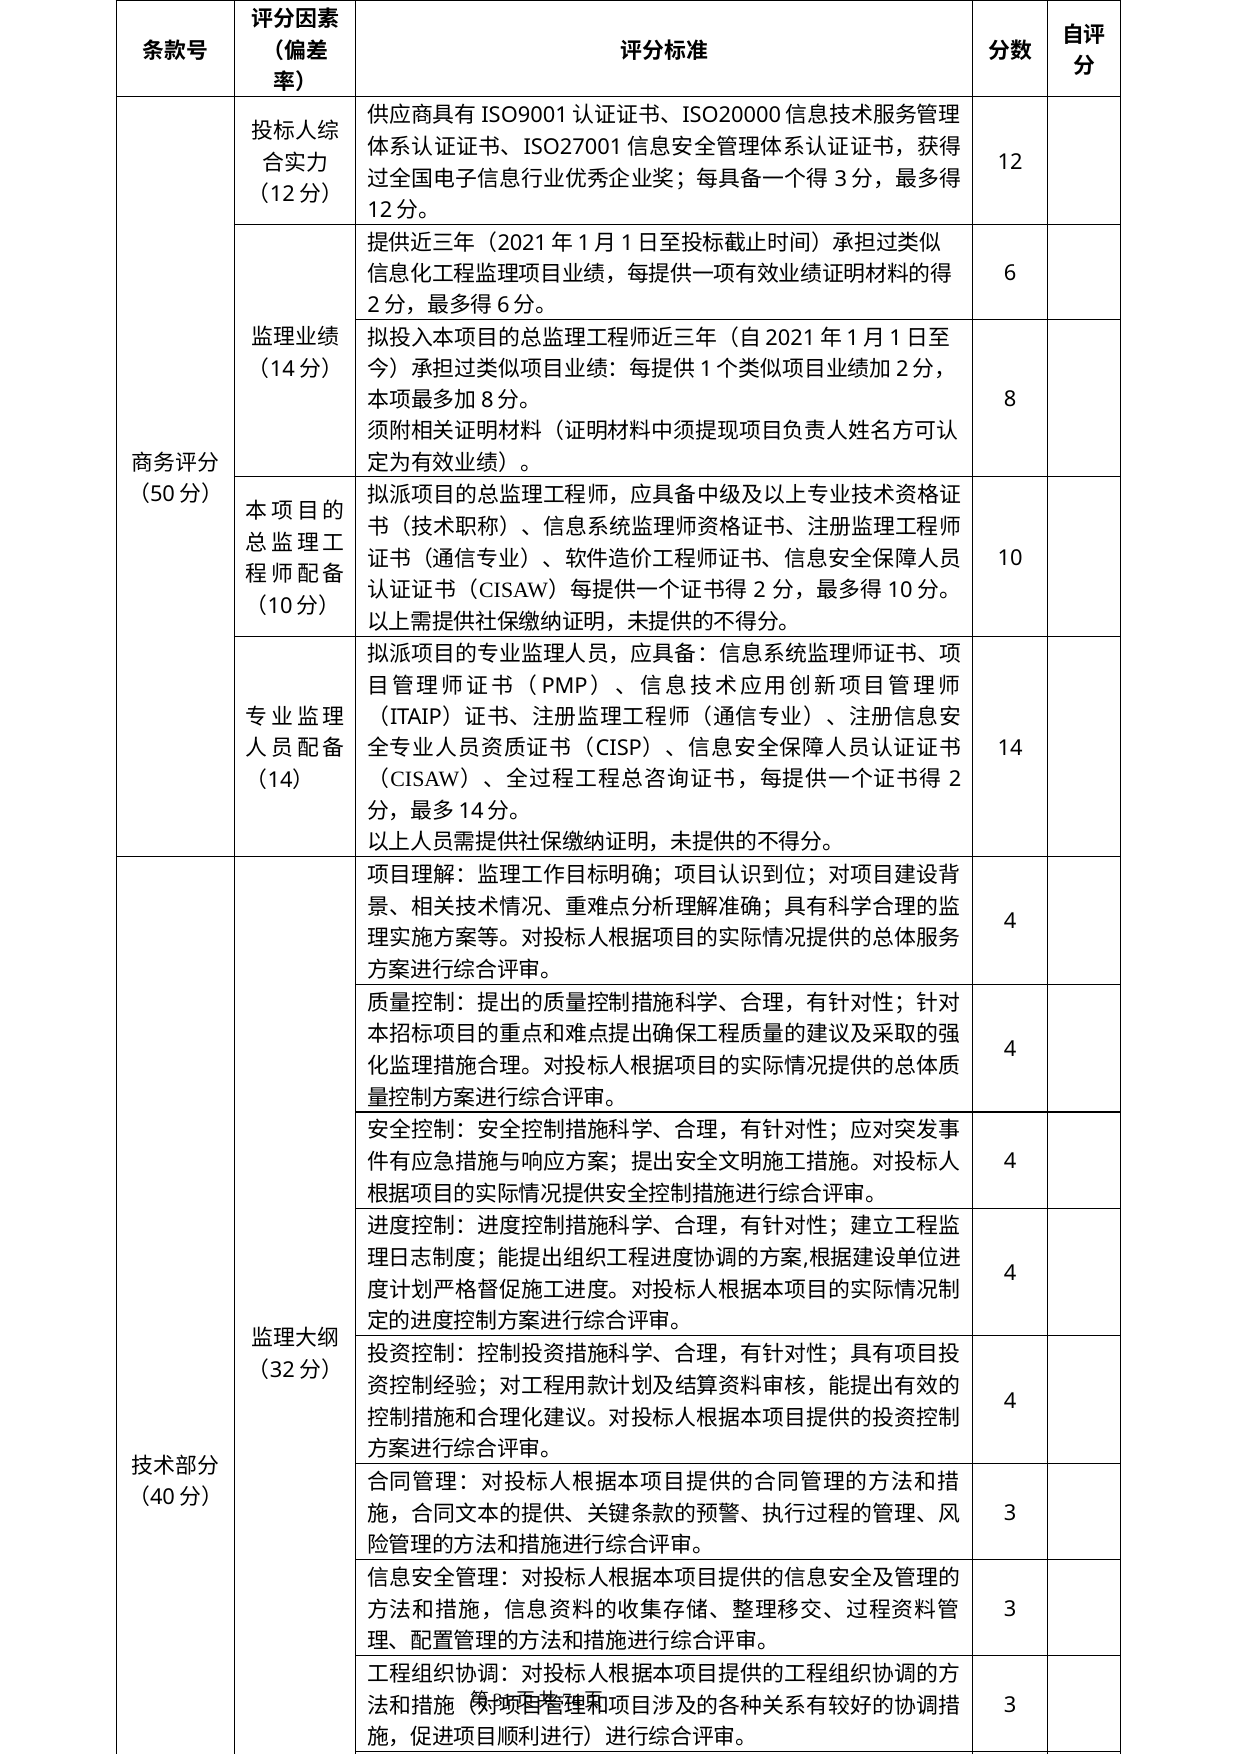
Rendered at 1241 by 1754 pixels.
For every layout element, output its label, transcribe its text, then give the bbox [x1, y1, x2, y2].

table_cell 商务评分（50分） [117, 97, 234, 856]
table_cell [1048, 637, 1120, 856]
table_cell 10 [973, 477, 1047, 636]
table_cell 3 [973, 1656, 1047, 1751]
table_cell [1048, 1464, 1120, 1559]
table_cell [1048, 1656, 1120, 1751]
table_cell [1048, 1113, 1120, 1207]
table_cell [1048, 1336, 1120, 1463]
table_cell 合同管理：对投标人根据本项目提供的合同管理的方法和措施，合同文本的提供、关键条款的预警、执行过程的管理、风险管理的方法和措施进行综合评审。 [356, 1464, 972, 1559]
table_cell 14 [973, 637, 1047, 856]
table_cell 投标人综合实力（12分） [235, 97, 355, 224]
table_cell 6 [973, 225, 1047, 319]
table_header 评分因素（偏差率） [235, 1, 355, 96]
table_cell [1048, 97, 1120, 224]
table_cell 8 [973, 320, 1047, 476]
table_cell [1048, 1209, 1120, 1335]
table_cell [1048, 225, 1120, 319]
table_cell 项目理解：监理工作目标明确；项目认识到位；对项目建设背景、相关技术情况、重难点分析理解准确；具有科学合理的监理实施方案等。对投标人根据项目的实际情况提供的总体服务方案进行综合评审。 [356, 857, 972, 984]
table_cell 专业监理人员配备（14） [235, 637, 355, 856]
table_cell 4 [973, 985, 1047, 1111]
table_cell 4 [973, 1113, 1047, 1207]
table_cell 监理业绩（14分） [235, 225, 355, 476]
table_cell 拟派项目的总监理工程师，应具备中级及以上专业技术资格证书（技术职称）、信息系统监理师资格证书、注册监理工程师证书（通信专业）、软件造价工程师证书、信息安全保障人员认证证书（CISAW）每提供一个证书得 2 分，最多得10分。以上需提供社保缴纳证明，未提供的不得分。 [356, 477, 972, 636]
table_cell 拟派项目的专业监理人员，应具备：信息系统监理师证书、项目管理师证书（PMP）、信息技术应用创新项目管理师（ITAIP）证书、注册监理工程师（通信专业）、注册信息安全专业人员资质证书（CISP）、信息安全保障人员认证证书（CISAW）、全过程工程总咨询证书，每提供一个证书得 2 分，最多14分。 以上人员需提供社保缴纳证明，未提供的不得分。 [356, 637, 972, 856]
table_cell 监理大纲（32分） [235, 857, 355, 1754]
table_cell 投资控制：控制投资措施科学、合理，有针对性；具有项目投资控制经验；对工程用款计划及结算资料审核，能提出有效的控制措施和合理化建议。对投标人根据本项目提供的投资控制方案进行综合评审。 [356, 1336, 972, 1463]
table_cell 质量控制：提出的质量控制措施科学、合理，有针对性；针对本招标项目的重点和难点提出确保工程质量的建议及采取的强化监理措施合理。对投标人根据项目的实际情况提供的总体质量控制方案进行综合评审。 [356, 985, 972, 1111]
table_cell 3 [973, 1560, 1047, 1655]
table_cell 4 [973, 857, 1047, 984]
table_cell 4 [973, 1336, 1047, 1463]
table_cell [1048, 857, 1120, 984]
table_cell 提供近三年（2021年1月1日至投标截止时间）承担过类似信息化工程监理项目业绩，每提供一项有效业绩证明材料的得2分，最多得6分。 [356, 225, 972, 319]
table_cell [1048, 985, 1120, 1111]
table_cell 信息安全管理：对投标人根据本项目提供的信息安全及管理的方法和措施，信息资料的收集存储、整理移交、过程资料管理、配置管理的方法和措施进行综合评审。 [356, 1560, 972, 1655]
table_cell 工程组织协调：对投标人根据本项目提供的工程组织协调的方法和措施（对项目管理和项目涉及的各种关系有较好的协调措施，促进项目顺利进行）进行综合评审。 [356, 1656, 972, 1751]
table_cell 进度控制：进度控制措施科学、合理，有针对性；建立工程监理日志制度；能提出组织工程进度协调的方案,根据建设单位进度计划严格督促施工进度。对投标人根据本项目的实际情况制定的进度控制方案进行综合评审。 [356, 1209, 972, 1335]
table_cell [1048, 1560, 1120, 1655]
table_cell 拟投入本项目的总监理工程师近三年（自2021年1月1日至今）承担过类似项目业绩：每提供1个类似项目业绩加2分，本项最多加8分。 须附相关证明材料（证明材料中须提现项目负责人姓名方可认定为有效业绩）。 [356, 320, 972, 476]
table_header 评分标准 [356, 1, 972, 96]
table_cell 12 [973, 97, 1047, 224]
table_cell 3 [973, 1464, 1047, 1559]
table_cell [1048, 320, 1120, 476]
table_header 自评分 [1048, 1, 1120, 96]
table_header 分数 [973, 1, 1047, 96]
table_cell 4 [973, 1209, 1047, 1335]
table_cell 安全控制：安全控制措施科学、合理，有针对性；应对突发事件有应急措施与响应方案；提出安全文明施工措施。对投标人根据项目的实际情况提供安全控制措施进行综合评审。 [356, 1113, 972, 1207]
table_cell 供应商具有ISO9001认证证书、ISO20000信息技术服务管理体系认证证书、ISO27001信息安全管理体系认证证书，获得过全国电子信息行业优秀企业奖；每具备一个得3分，最多得12分。 [356, 97, 972, 224]
table_cell 技术部分（40分） [117, 857, 234, 1754]
table_cell 本项目的总监理工程师配备（10分） [235, 477, 355, 636]
table_cell [1048, 477, 1120, 636]
table_header 条款号 [117, 1, 234, 96]
